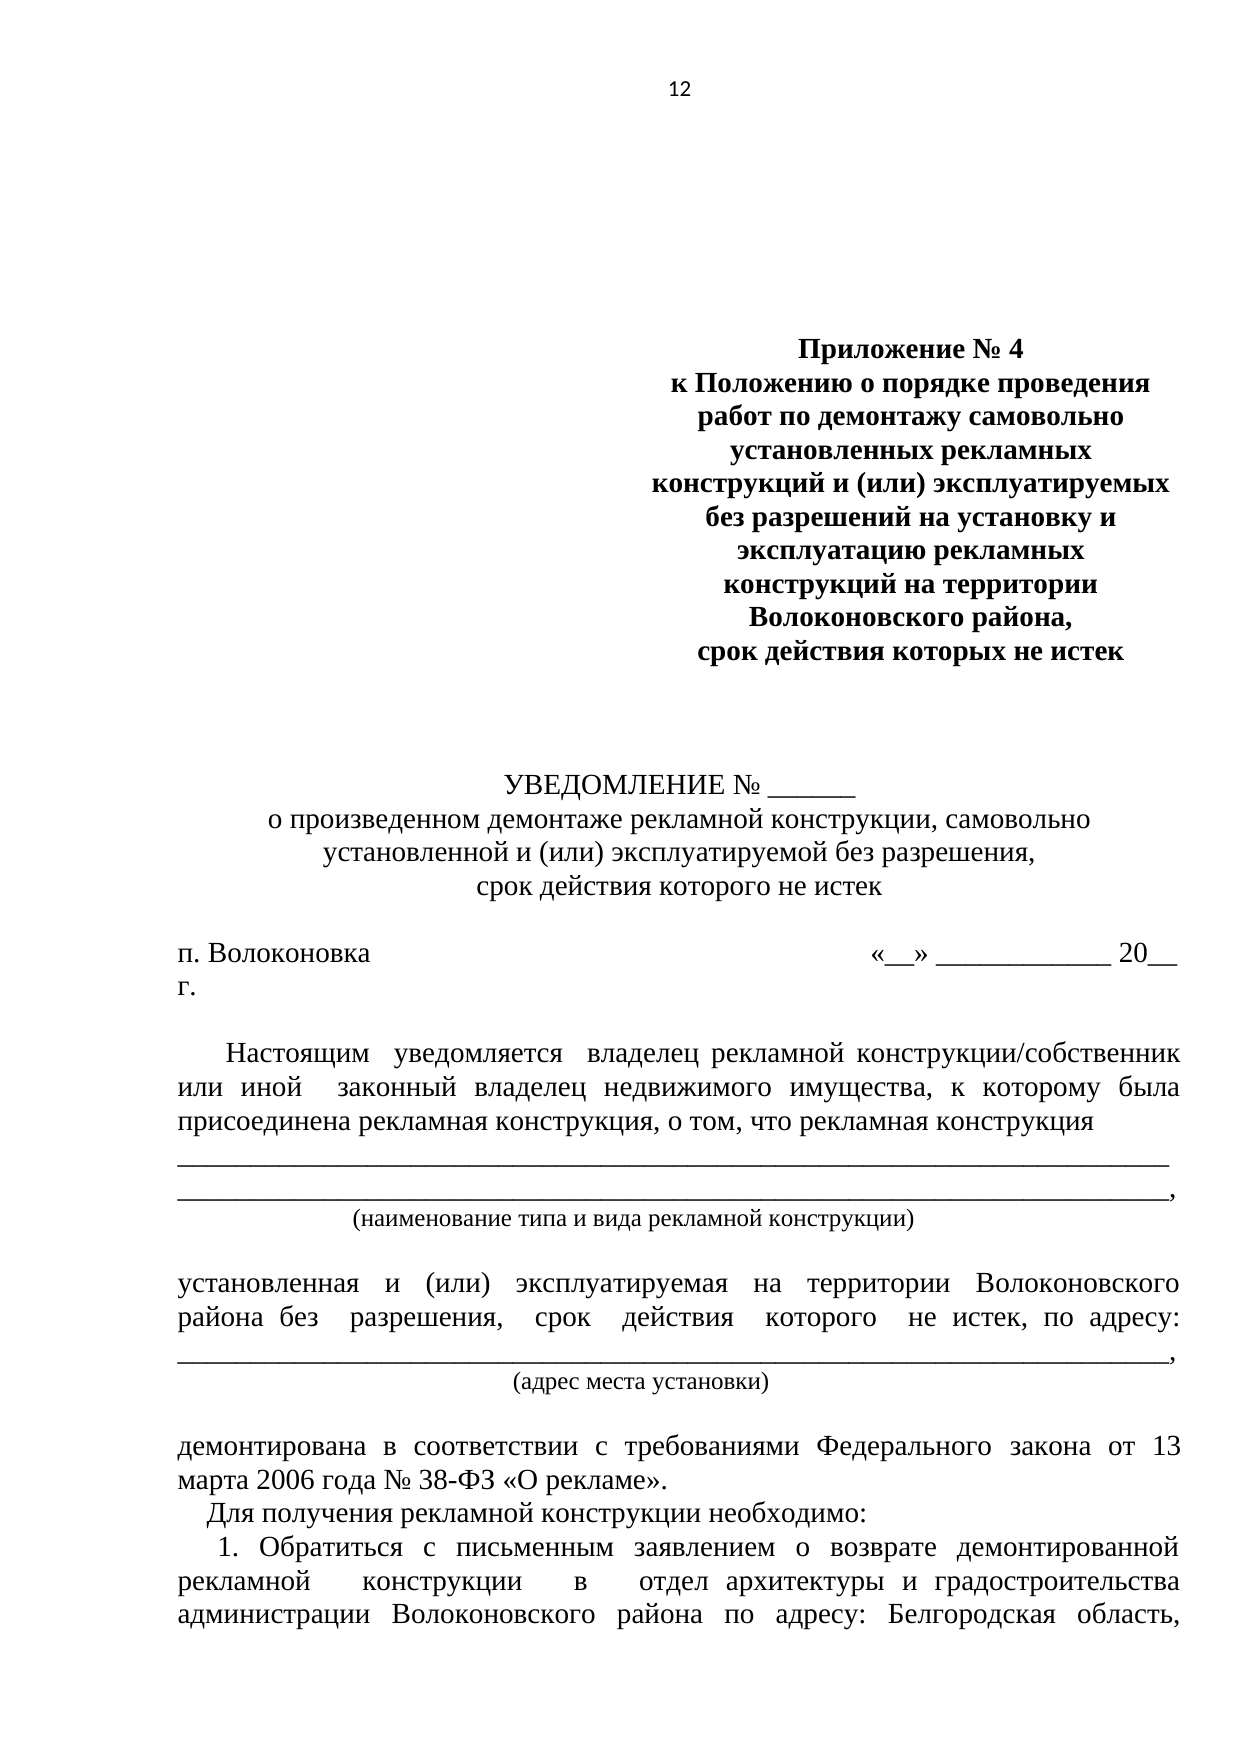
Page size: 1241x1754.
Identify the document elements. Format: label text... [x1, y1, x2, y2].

text ________________________________________________________________________________________________________________________________________, [177, 1136, 1181, 1203]
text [177, 1529, 1181, 1630]
text срок действия которого не истек [177, 868, 1181, 901]
text Для получения рекламной конструкции необходимо: [177, 1496, 1181, 1529]
text УВЕДОМЛЕНИЕ № ______ [177, 767, 1181, 801]
text п. Волоконовка «__» ____________ 20__ г. [177, 935, 1181, 1002]
text (адрес места установки) [177, 1366, 1181, 1395]
text Настоящим уведомляется владелец рекламной конструкции/собственник или иной законный владелец недвижимого имущества, к которому была присоединена рекламная конструкция, о том, что рекламная конструкция [177, 1036, 1181, 1136]
text установленная и (или) эксплуатируемая на территории Волоконовского района без разрешения, срок действия которого не истек, по адресу: ____________________________________________________________________, [177, 1266, 1181, 1366]
text о произведенном демонтаже рекламной конструкции, самовольно [177, 801, 1181, 834]
table_header Приложение № 4 к Положению о порядке проведения работ по демонтажу самовольно установленных рекламных конструкций и (или) эксплуатируемых без разрешений на установку и эксплуатацию рекламных конструкций на территории Волоконовского района, срок действия которых не истек [639, 331, 1182, 700]
text установленной и (или) эксплуатируемой без разрешения, [177, 834, 1181, 868]
text (наименование типа и вида рекламной конструкции) [177, 1203, 1181, 1232]
text демонтирована в соответствии с требованиями Федерального закона от 13 марта 2006 года № 38-ФЗ «О рекламе». [177, 1428, 1181, 1496]
